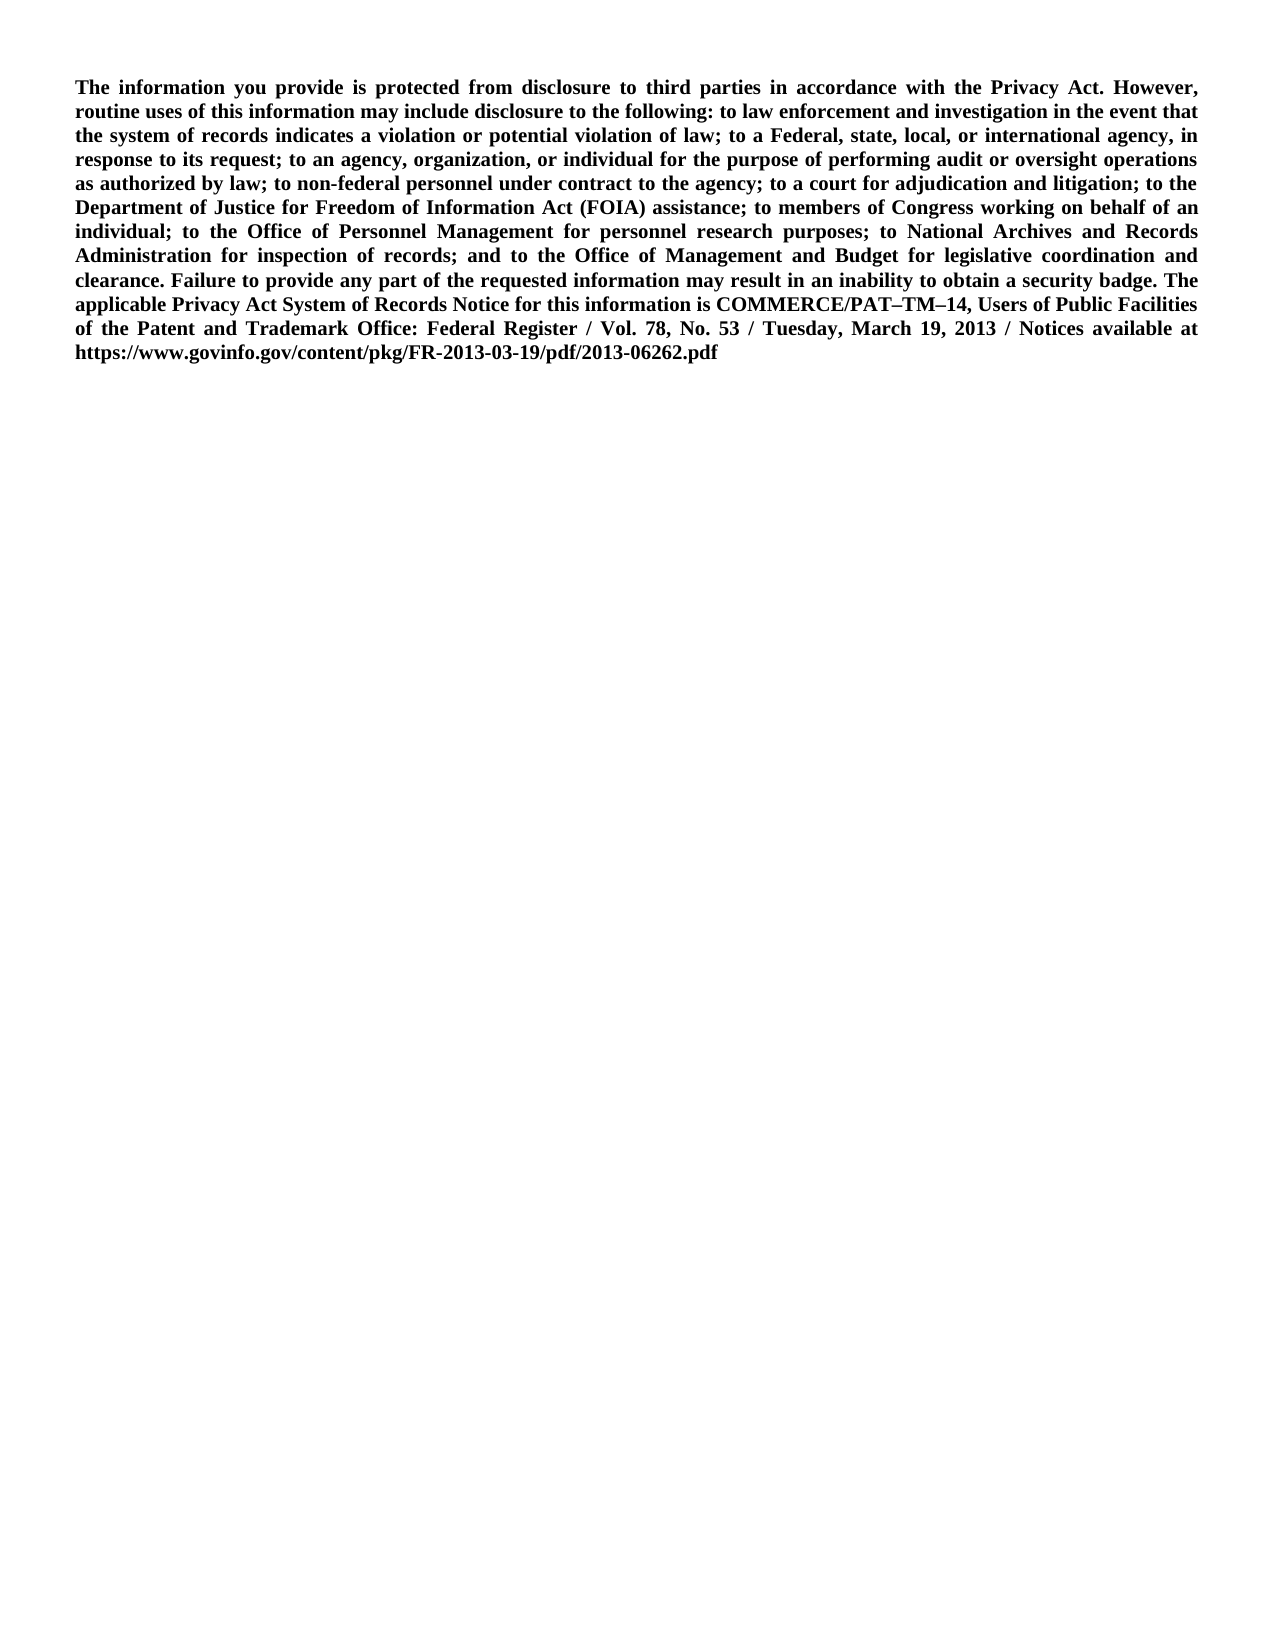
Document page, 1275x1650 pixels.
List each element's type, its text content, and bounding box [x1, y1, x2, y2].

text The information you provide is protected from disclosure to third parties in accordance with the Privacy Act. However, routine uses of this information may include disclosure to the following: to law enforcement and investigation in the event that the system of records indicates a violation or potential violation of law; to a Federal, state, local, or international agency, in response to its request; to an agency, organization, or individual for the purpose of performing audit or oversight operations as authorized by law; to non-federal personnel under contract to the agency; to a court for adjudication and litigation; to the Department of Justice for Freedom of Information Act (FOIA) assistance; to members of Congress working on behalf of an individual; to the Office of Personnel Management for personnel research purposes; to National Archives and Records Administration for inspection of records; and to the Office of Management and Budget for legislative coordination and clearance. Failure to provide any part of the requested information may result in an inability to obtain a security badge. The applicable Privacy Act System of Records Notice for this information is COMMERCE/PAT–TM–14, Users of Public Facilities of the Patent and Trademark Office: Federal Register / Vol. 78, No. 53 / Tuesday, March 19, 2013 / Notices available at https://www.govinfo.gov/content/pkg/FR-2013-03-19/pdf/2013-06262.pdf [75, 75, 1200, 364]
